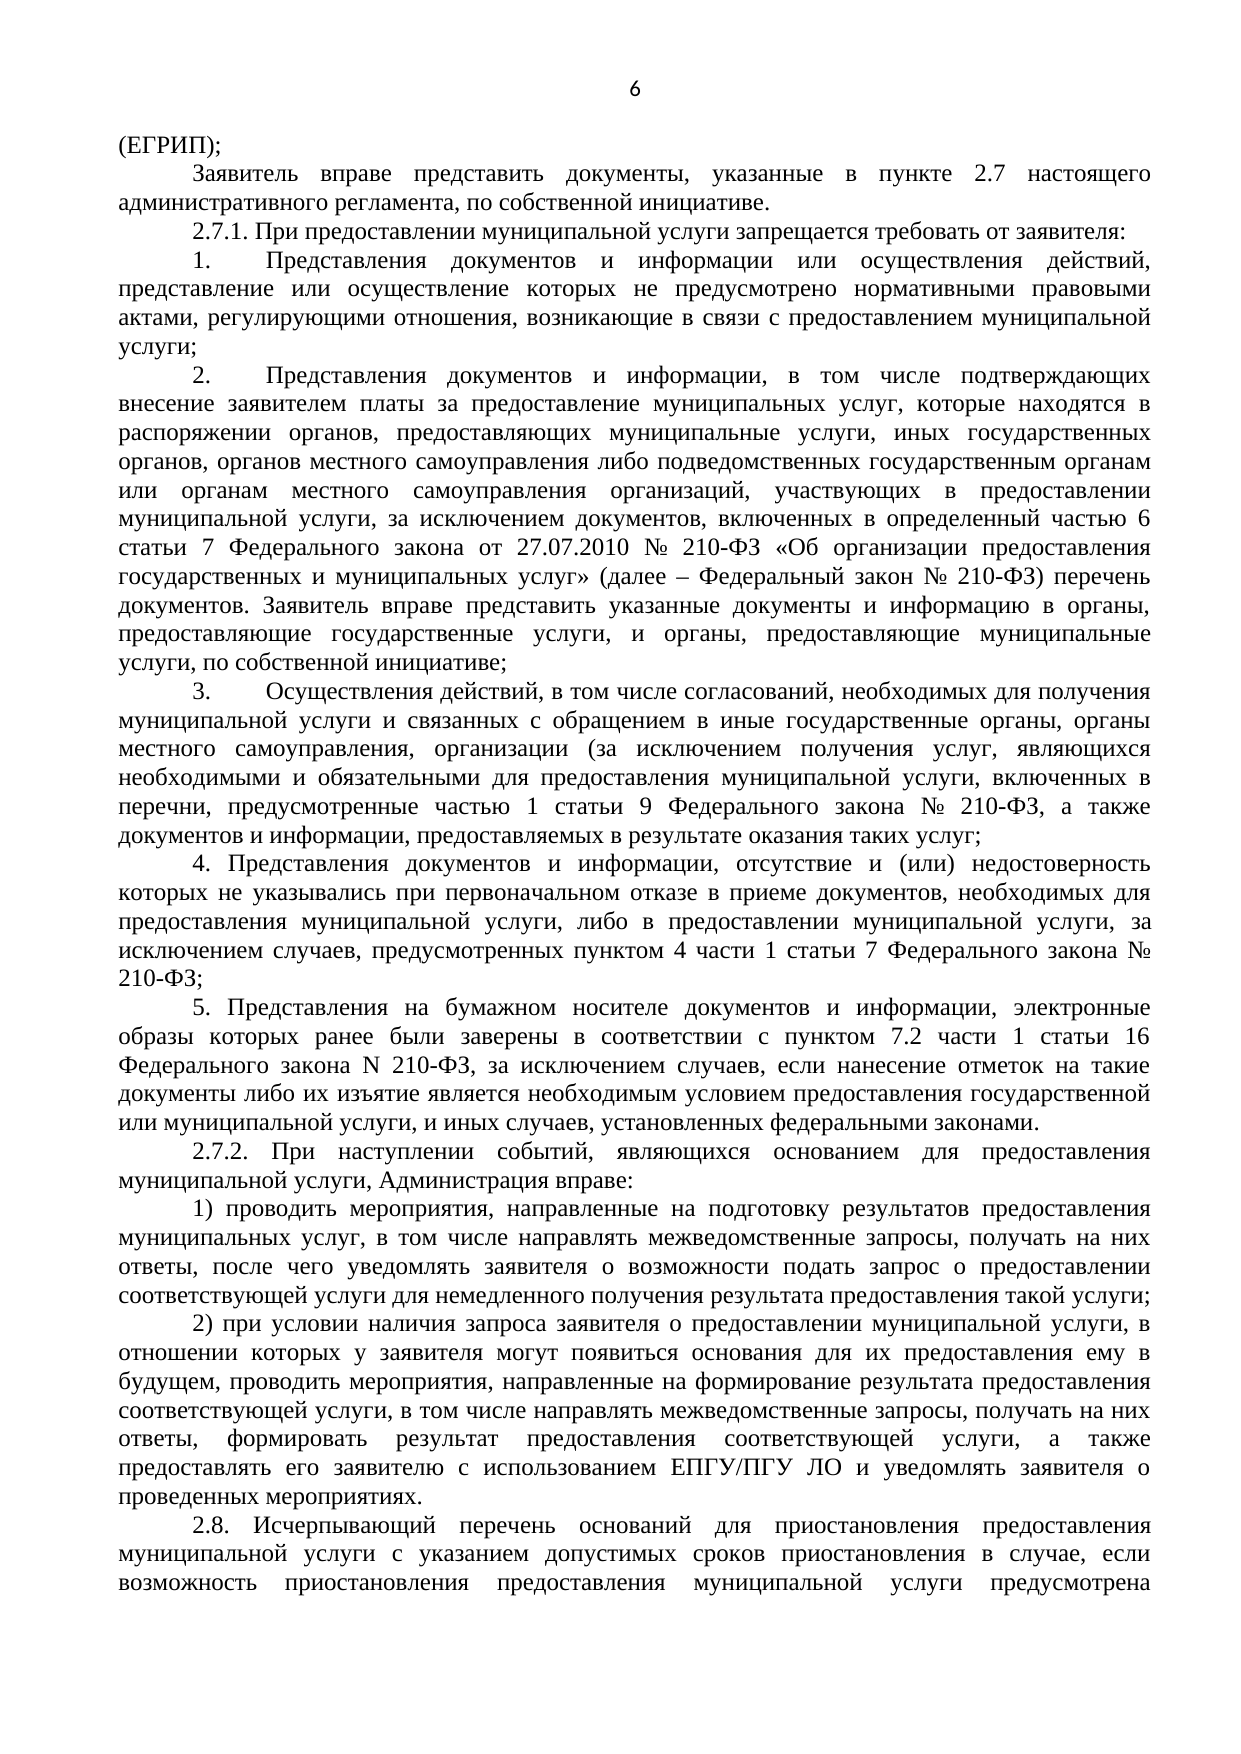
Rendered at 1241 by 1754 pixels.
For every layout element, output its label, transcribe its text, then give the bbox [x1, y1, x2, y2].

text Заявитель вправе представить документы, указанные в пункте 2.7 настоящего административного регламента, по собственной инициативе. [118, 158, 1152, 216]
text 1. Представления документов и информации или осуществления действий, представление или осуществление которых не предусмотрено нормативными правовыми актами, регулирующими отношения, возникающие в связи с предоставлением муниципальной услуги; [118, 245, 1152, 360]
text 4. Представления документов и информации, отсутствие и (или) недостоверность которых не указывались при первоначальном отказе в приеме документов, необходимых для предоставления муниципальной услуги, либо в предоставлении муниципальной услуги, за исключением случаев, предусмотренных пунктом 4 части 1 статьи 7 Федерального закона № 210-ФЗ; [118, 848, 1152, 992]
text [118, 130, 1152, 158]
text 2.7.2. При наступлении событий, являющихся основанием для предоставления муниципальной услуги, Администрация вправе: [118, 1136, 1152, 1193]
text 5. Представления на бумажном носителе документов и информации, электронные образы которых ранее были заверены в соответствии с пунктом 7.2 части 1 статьи 16 Федерального закона N 210-ФЗ, за исключением случаев, если нанесение отметок на такие документы либо их изъятие является необходимым условием предоставления государственной или муниципальной услуги, и иных случаев, установленных федеральными законами. [118, 992, 1152, 1136]
text 2. Представления документов и информации, в том числе подтверждающих внесение заявителем платы за предоставление муниципальных услуг, которые находятся в распоряжении органов, предоставляющих муниципальные услуги, иных государственных органов, органов местного самоуправления либо подведомственных государственным органам или органам местного самоуправления организаций, участвующих в предоставлении муниципальной услуги, за исключением документов, включенных в определенный частью 6 статьи 7 Федерального закона от 27.07.2010 № 210-ФЗ «Об организации предоставления государственных и муниципальных услуг» (далее – Федеральный закон № 210-ФЗ) перечень документов. Заявитель вправе представить указанные документы и информацию в органы, предоставляющие государственные услуги, и органы, предоставляющие муниципальные услуги, по собственной инициативе; [118, 360, 1152, 676]
text 3. Осуществления действий, в том числе согласований, необходимых для получения муниципальной услуги и связанных с обращением в иные государственные органы, органы местного самоуправления, организации (за исключением получения услуг, являющихся необходимыми и обязательными для предоставления муниципальной услуги, включенных в перечни, предусмотренные частью 1 статьи 9 Федерального закона № 210-ФЗ, а также документов и информации, предоставляемых в результате оказания таких услуг; [118, 676, 1152, 848]
text 2) при условии наличия запроса заявителя о предоставлении муниципальной услуги, в отношении которых у заявителя могут появиться основания для их предоставления ему в будущем, проводить мероприятия, направленные на формирование результата предоставления соответствующей услуги, в том числе направлять межведомственные запросы, получать на них ответы, формировать результат предоставления соответствующей услуги, а также предоставлять его заявителю с использованием ЕПГУ/ПГУ ЛО и уведомлять заявителя о проведенных мероприятиях. [118, 1308, 1152, 1510]
text 2.7.1. При предоставлении муниципальной услуги запрещается требовать от заявителя: [118, 216, 1152, 245]
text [118, 1510, 1152, 1596]
text 1) проводить мероприятия, направленные на подготовку результатов предоставления муниципальных услуг, в том числе направлять межведомственные запросы, получать на них ответы, после чего уведомлять заявителя о возможности подать запрос о предоставлении соответствующей услуги для немедленного получения результата предоставления такой услуги; [118, 1193, 1152, 1308]
